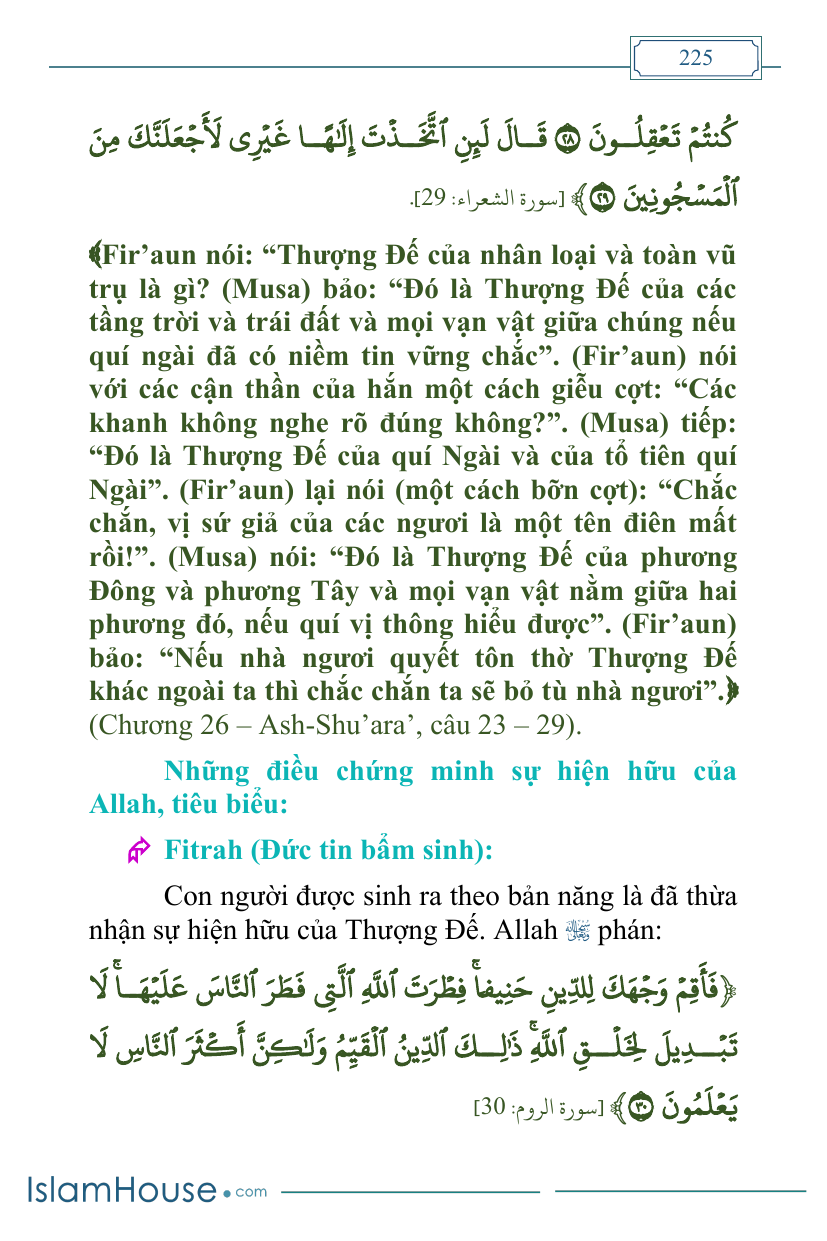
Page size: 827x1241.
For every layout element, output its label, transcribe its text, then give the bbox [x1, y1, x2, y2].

picture [20, 1171, 541, 1209]
text ﴿فَأَقِمۡ وَجۡهَكَ لِلدِّينِ حَنِيفٗاۚ فِطۡرَتَ ٱللَّهِ ٱلَّتِي فَطَرَ ٱلنَّاسَ عَلَيۡهَاۚ لَا تَبۡدِيلَ لِخَلۡقِ ٱللَّهِۚ ذَٰلِكَ ٱلدِّينُ ٱلۡقَيِّمُ وَلَٰكِنَّ أَكۡثَرَ ٱلنَّاسِ لَا يَعۡلَمُونَ ٣٠﴾ [سورة الروم: 30] [89, 958, 738, 1134]
picture [548, 1170, 807, 1208]
text Con người được sinh ra theo bản năng là đã thừa nhận sự hiện hữu của Thượng Đế. Allah phán: [89, 878, 738, 946]
text Những điều chứng minh sự hiện hữu của Allah, tiêu biểu: [89, 753, 738, 820]
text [89, 107, 738, 225]
list Fitrah (Đức tin bẩm sinh): [89, 832, 738, 866]
text Fir’aun nói: “Thượng Đế của nhân loại và toàn vũ trụ là gì? (Musa) bảo: “Đó là Thượng Đế của các tầng trời và trái đất và mọi vạn vật giữa chúng nếu quí ngài đã có niềm tin vững chắc”. (Fir’aun) nói với các cận thần của hắn một cách giễu cợt: “Các khanh không nghe rõ đúng không?”. (Musa) tiếp: “Đó là Thượng Đế của quí Ngài và của tổ tiên quí Ngài”. (Fir’aun) lại nói (một cách bỡn cợt): “Chắc chắn, vị sứ giả của các ngươi là một tên điên mất rồi!”. (Musa) nói: “Đó là Thượng Đế của phương Đông và phương Tây và mọi vạn vật nằm giữa hai phương đó, nếu quí vị thông hiểu được”. (Fir’aun) bảo: “Nếu nhà ngươi quyết tôn thờ Thượng Đế khác ngoài ta thì chắc chắn ta sẽ bỏ tù nhà ngươi”. (Chương 26 – Ash-Shu’ara’, câu 23 – 29). [89, 237, 738, 740]
